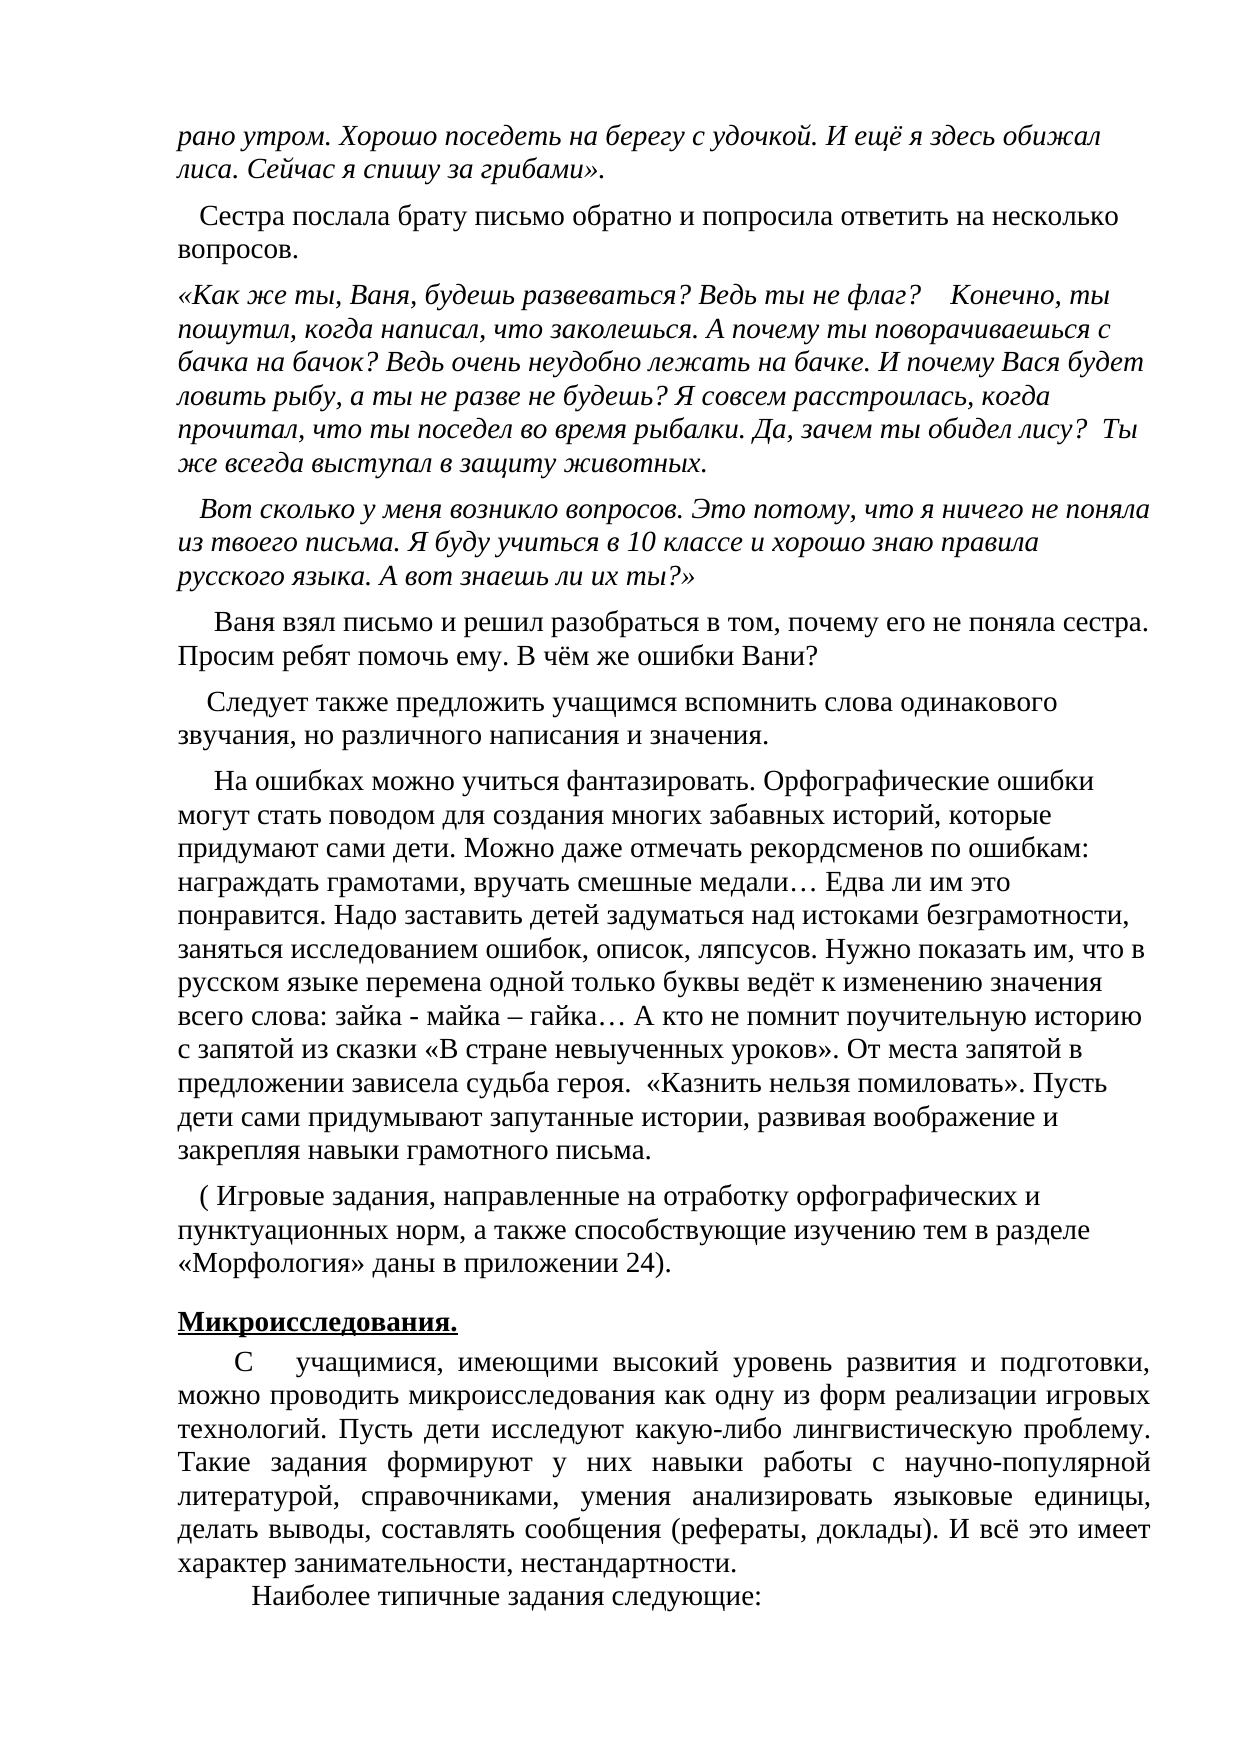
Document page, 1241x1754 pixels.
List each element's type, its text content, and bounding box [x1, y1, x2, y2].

text С учащимися, имеющими высокий уровень развития и подготовки, можно проводить микроисследования как одну из форм реализации игровых технологий. Пусть дети исследуют какую-либо лингвистическую проблему. Такие задания формируют у них навыки работы с научно-популярной литературой, справочниками, умения анализировать языковые единицы, делать выводы, составлять сообщения (рефераты, доклады). И всё это имеет характер занимательности, нестандартности. [177, 1344, 1152, 1578]
text На ошибках можно учиться фантазировать. Орфографические ошибки могут стать поводом для создания многих забавных историй, которые придумают сами дети. Можно даже отмечать рекордсменов по ошибкам: награждать грамотами, вручать смешные медали… Едва ли им это понравится. Надо заставить детей задуматься над истоками безграмотности, заняться исследованием ошибок, описок, ляпсусов. Нужно показать им, что в русском языке перемена одной только буквы ведёт к изменению значения всего слова: зайка - майка – гайка… А кто не помнит поучительную историю с запятой из сказки «В стране невыученных уроков». От места запятой в предложении зависела судьба героя. «Казнить нельзя помиловать». Пусть дети сами придумывают запутанные истории, развивая воображение и закрепляя навыки грамотного письма. [177, 763, 1152, 1166]
text Сестра послала брату письмо обратно и попросила ответить на несколько вопросов. [177, 198, 1152, 265]
text «Как же ты, Ваня, будешь развеваться? Ведь ты не флаг? Конечно, ты пошутил, когда написал, что заколешься. А почему ты поворачиваешься с бачка на бачок? Ведь очень неудобно лежать на бачке. И почему Вася будет ловить рыбу, а ты не разве не будешь? Я совсем расстроилась, когда прочитал, что ты поседел во время рыбалки. Да, зачем ты обидел лису? Ты же всегда выступал в защиту животных. [177, 277, 1152, 478]
text Ваня взял письмо и решил разобраться в том, почему его не поняла сестра. Просим ребят помочь ему. В чём же ошибки Вани? [177, 604, 1152, 671]
text ( Игровые задания, направленные на отработку орфографических и пунктуационных норм, а также способствующие изучению тем в разделе «Морфология» даны в приложении 24). [177, 1178, 1152, 1279]
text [177, 118, 1152, 185]
text Наиболее типичные задания следующие: [177, 1578, 1152, 1612]
text Вот сколько у меня возникло вопросов. Это потому, что я ничего не поняла из твоего письма. Я буду учиться в 10 классе и хорошо знаю правила русского языка. А вот знаешь ли их ты?» [177, 491, 1152, 592]
text Следует также предложить учащимся вспомнить слова одинакового звучания, но различного написания и значения. [177, 684, 1152, 751]
subtitle Микроисследования. [177, 1304, 1152, 1337]
